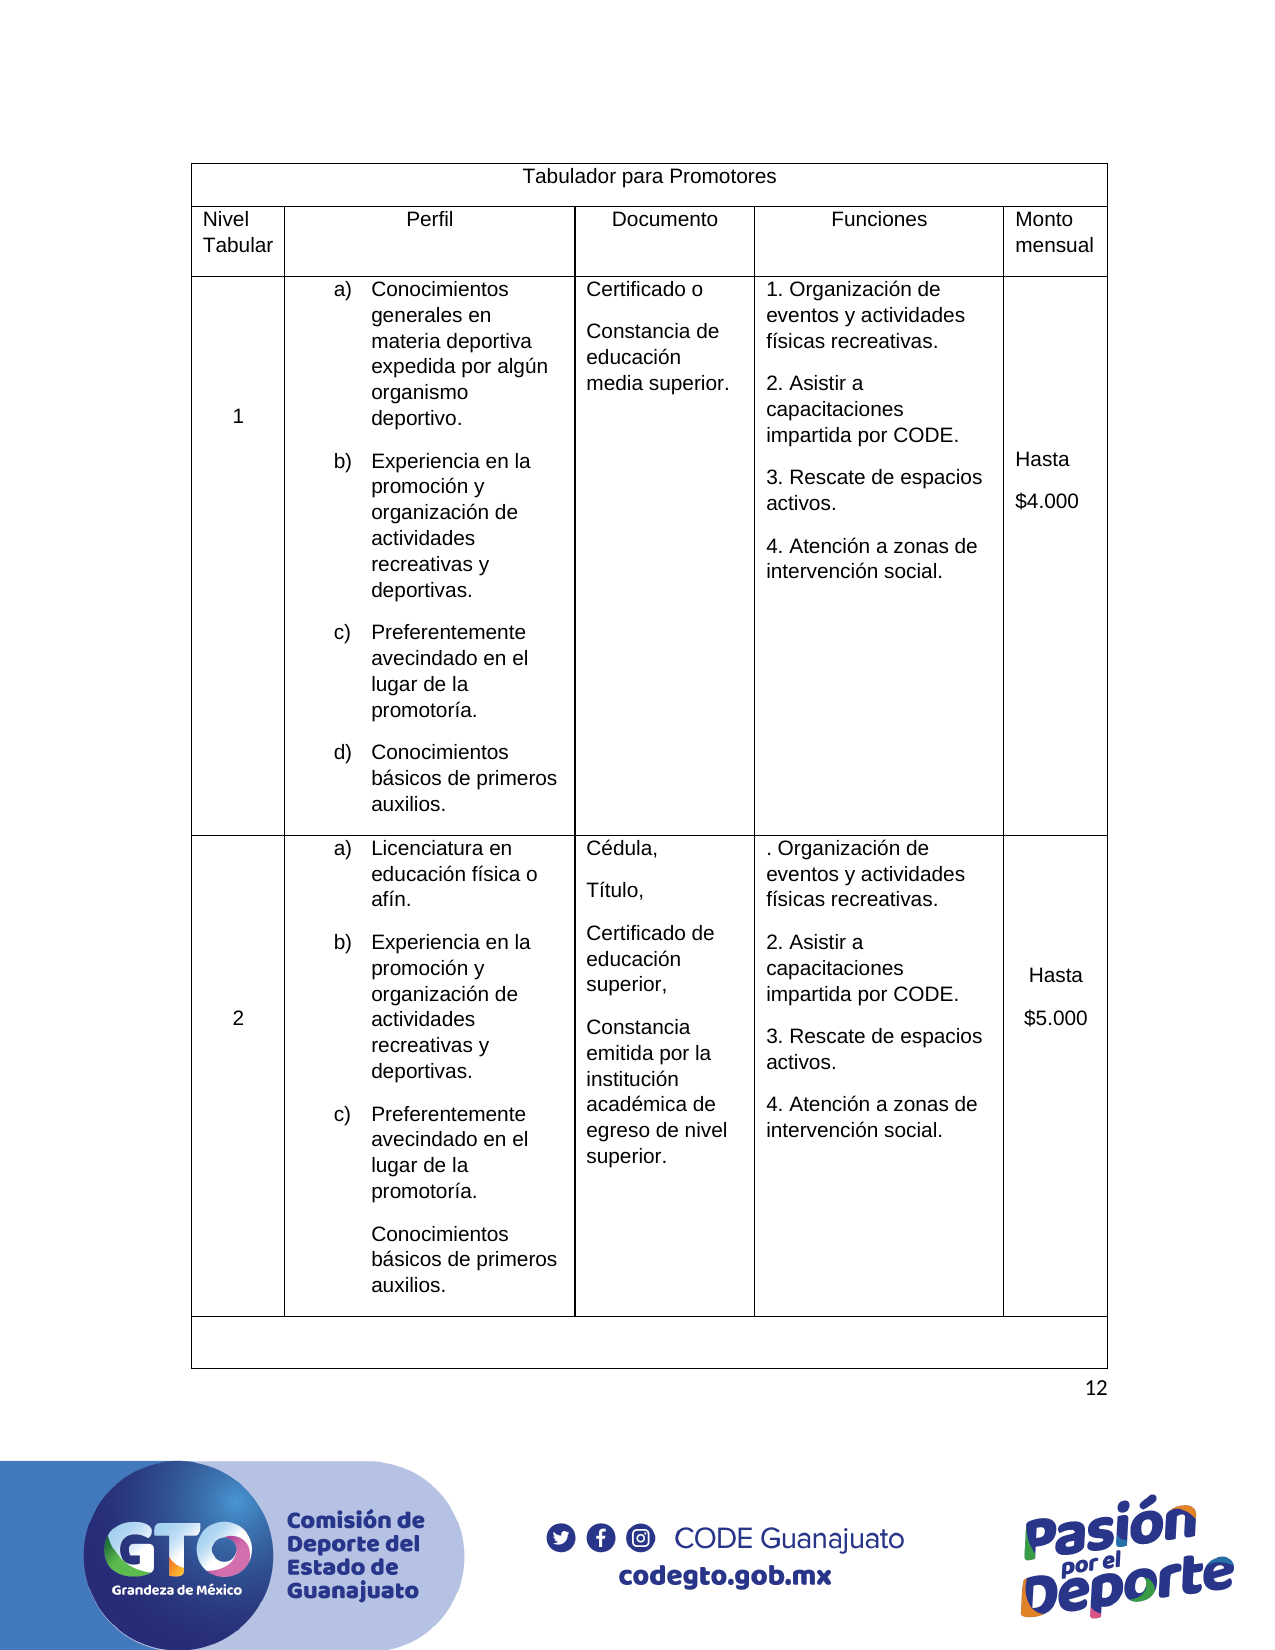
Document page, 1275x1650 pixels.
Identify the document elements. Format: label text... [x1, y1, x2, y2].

table_cell . Organización de eventos y actividades físicas recreativas. 2. Asistir a capacitaciones impartida por CODE. 3. Rescate de espacios activos. 4. Atención a zonas de intervención social. [755, 836, 1003, 1316]
table_header Tabulador para Promotores [192, 164, 1107, 206]
table_cell 1. Organización de eventos y actividades físicas recreativas. 2. Asistir a capacitaciones impartida por CODE. 3. Rescate de espacios activos. 4. Atención a zonas de intervención social. [755, 277, 1003, 834]
table_cell Certificado o Constancia de educación media superior. [576, 277, 754, 834]
table_cell Documento [576, 207, 754, 276]
table_cell Cédula, Título, Certificado de educación superior, Constancia emitida por la institución académica de egreso de nivel superior. [576, 836, 754, 1316]
table_cell Funciones [755, 207, 1003, 276]
table_cell Nivel Tabular [192, 207, 284, 276]
table_cell 1 [192, 277, 284, 834]
table_cell Licenciatura en educación física o afín. Experiencia en la promoción y organización de actividades recreativas y deportivas. Preferentemente avecindado en el lugar de la promotoría. Conocimientos básicos de primeros auxilios. [285, 836, 574, 1316]
table_cell Conocimientos generales en materia deportiva expedida por algún organismo deportivo. Experiencia en la promoción y organización de actividades recreativas y deportivas. Preferentemente avecindado en el lugar de la promotoría. Conocimientos básicos de primeros auxilios. [285, 277, 574, 834]
table_cell Hasta $4.000 [1004, 277, 1107, 834]
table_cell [192, 1317, 1107, 1368]
table_cell Hasta $5.000 [1004, 836, 1107, 1316]
picture [0, 0, 1275, 1650]
table_cell Monto mensual [1004, 207, 1107, 276]
table_cell 2 [192, 836, 284, 1316]
table_cell Perfil [285, 207, 574, 276]
